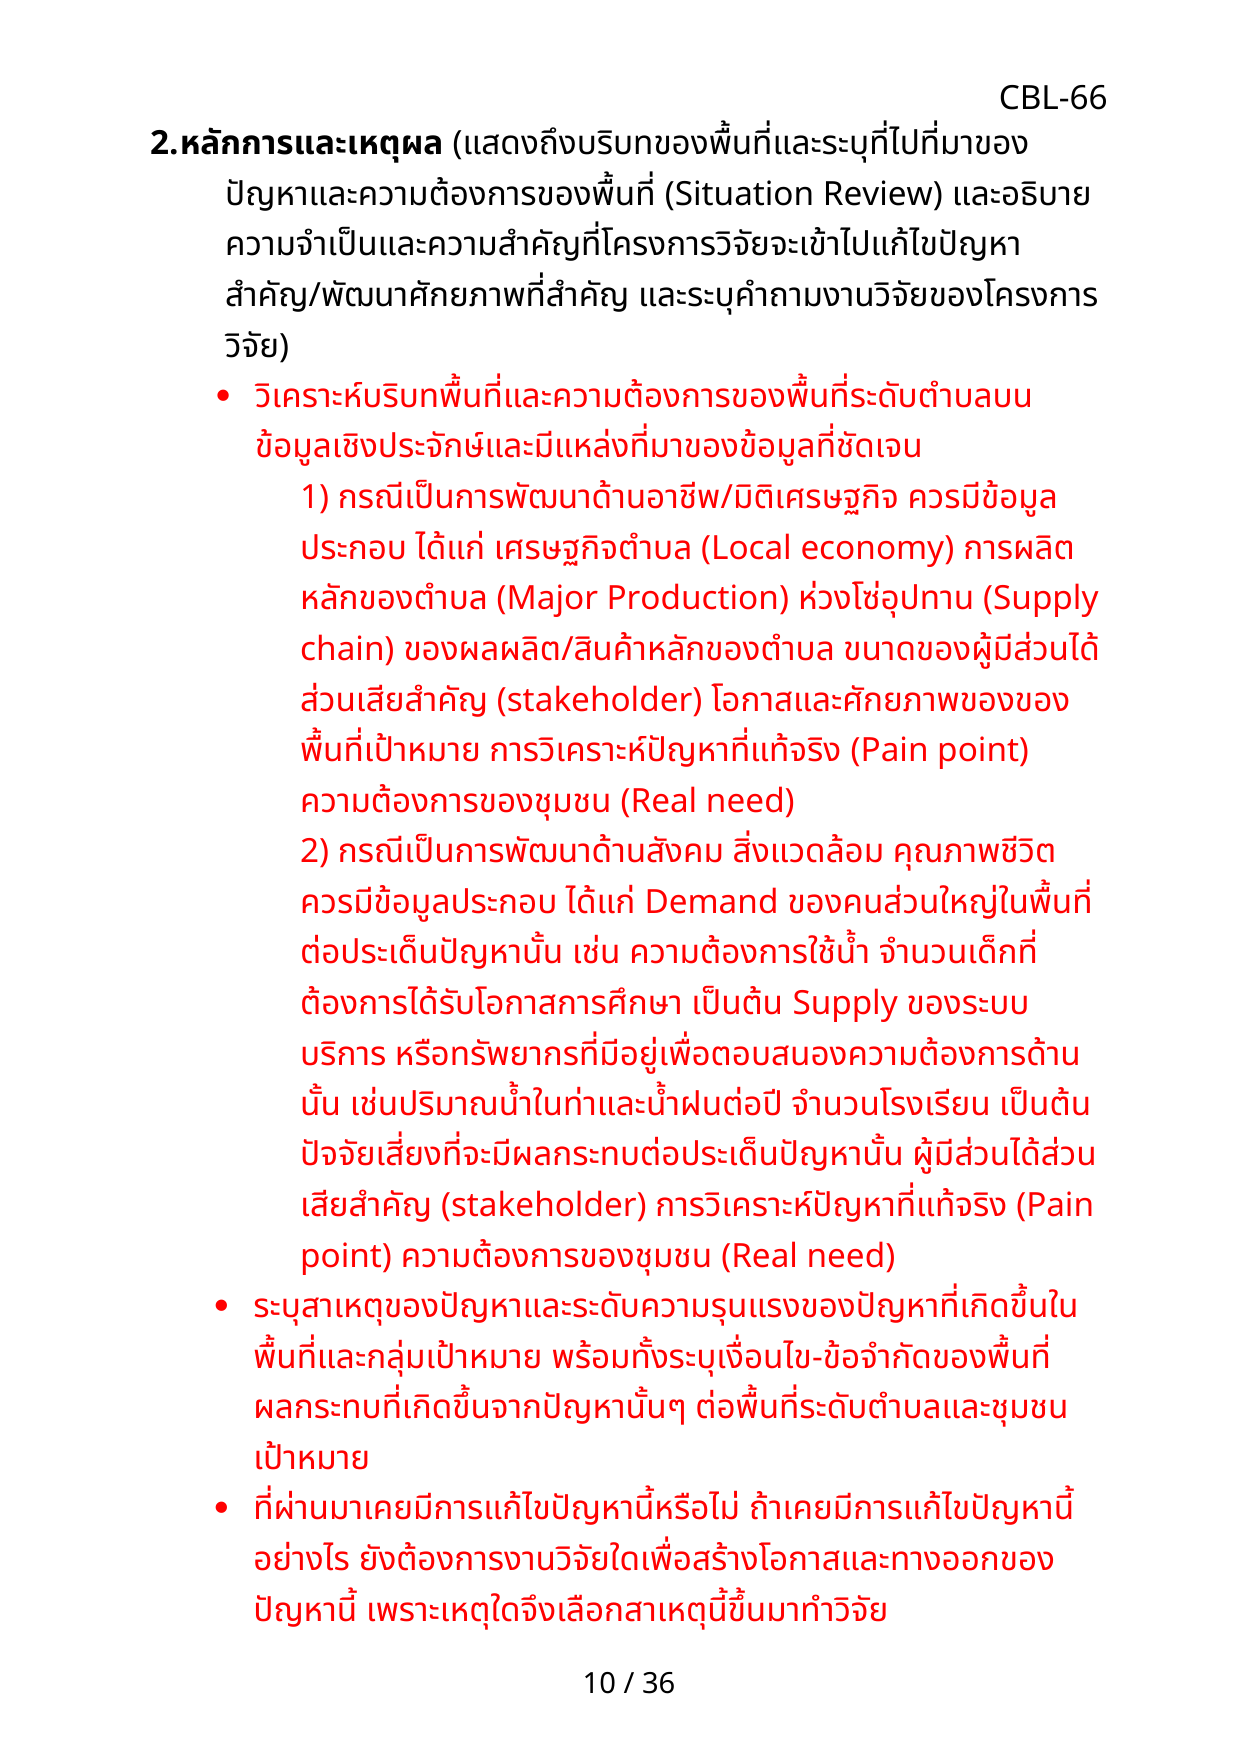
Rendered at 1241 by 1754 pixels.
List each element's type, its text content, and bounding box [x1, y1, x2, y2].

list ที่ผ่านมาเคยมีการแก้ไขปัญหานี้หรือไม่ ถ้าเคยมีการแก้ไขปัญหานี้อย่างไร ยังต้องการงานวิจัยใดเพื่อสร้างโอกาสและทางออกของปัญหานี้ เพราะเหตุใดจึงเลือกสาเหตุนี้ขึ้นมาทำวิจัย [216, 1484, 1107, 1636]
list ระบุสาเหตุของปัญหาและระดับความรุนแรงของปัญหาที่เกิดขึ้นในพื้นที่และกลุ่มเป้าหมาย พร้อมทั้งระบุเงื่อนไข-ข้อจำกัดของพื้นที่ ผลกระทบที่เกิดขึ้นจากปัญหานั้นๆ ต่อพื้นที่ระดับตำบลและชุมชนเป้าหมาย [216, 1282, 1107, 1484]
list วิเคราะห์บริบทพื้นที่และความต้องการของพื้นที่ระดับตำบลบนข้อมูลเชิงประจักษ์และมีแหล่งที่มาของข้อมูลที่ชัดเจน [217, 372, 1107, 473]
list หลักการและเหตุผล (แสดงถึงบริบทของพื้นที่และระบุที่ไปที่มาของปัญหาและความต้องการของพื้นที่ (Situation Review) และอธิบายความจำเป็นและความสำคัญที่โครงการวิจัยจะเข้าไปแก้ไขปัญหาสำคัญ/พัฒนาศักยภาพที่สำคัญ และระบุคำถามงานวิจัยของโครงการวิจัย) [150, 119, 1107, 372]
list 1) กรณีเป็นการพัฒนาด้านอาชีพ/มิติเศรษฐกิจ ควรมีข้อมูลประกอบ ได้แก่ เศรษฐกิจตำบล (Local economy) การผลิตหลักของตำบล (Major Production) ห่วงโซ่อุปทาน (Supply chain) ของผลผลิต/สินค้าหลักของตำบล ขนาดของผู้มีส่วนได้ส่วนเสียสำคัญ (stakeholder) โอกาสและศักยภาพของของพื้นที่เป้าหมาย การวิเคราะห์ปัญหาที่แท้จริง (Pain point) ความต้องการของชุมชน (Real need) [150, 473, 1107, 827]
list 2) กรณีเป็นการพัฒนาด้านสังคม สิ่งแวดล้อม คุณภาพชีวิต ควรมีข้อมูลประกอบ ได้แก่ Demand ของคนส่วนใหญ่ในพื้นที่ต่อประเด็นปัญหานั้น เช่น ความต้องการใช้น้ำ จำนวนเด็กที่ต้องการได้รับโอกาสการศึกษา เป็นต้น Supply ของระบบบริการ หรือทรัพยากรที่มีอยู่เพื่อตอบสนองความต้องการด้านนั้น เช่นปริมาณน้ำในท่าและน้ำฝนต่อปี จำนวนโรงเรียน เป็นต้น ปัจจัยเสี่ยงที่จะมีผลกระทบต่อประเด็นปัญหานั้น ผู้มีส่วนได้ส่วนเสียสำคัญ (stakeholder) การวิเคราะห์ปัญหาที่แท้จริง (Pain point) ความต้องการของชุมชน (Real need) [150, 827, 1107, 1282]
